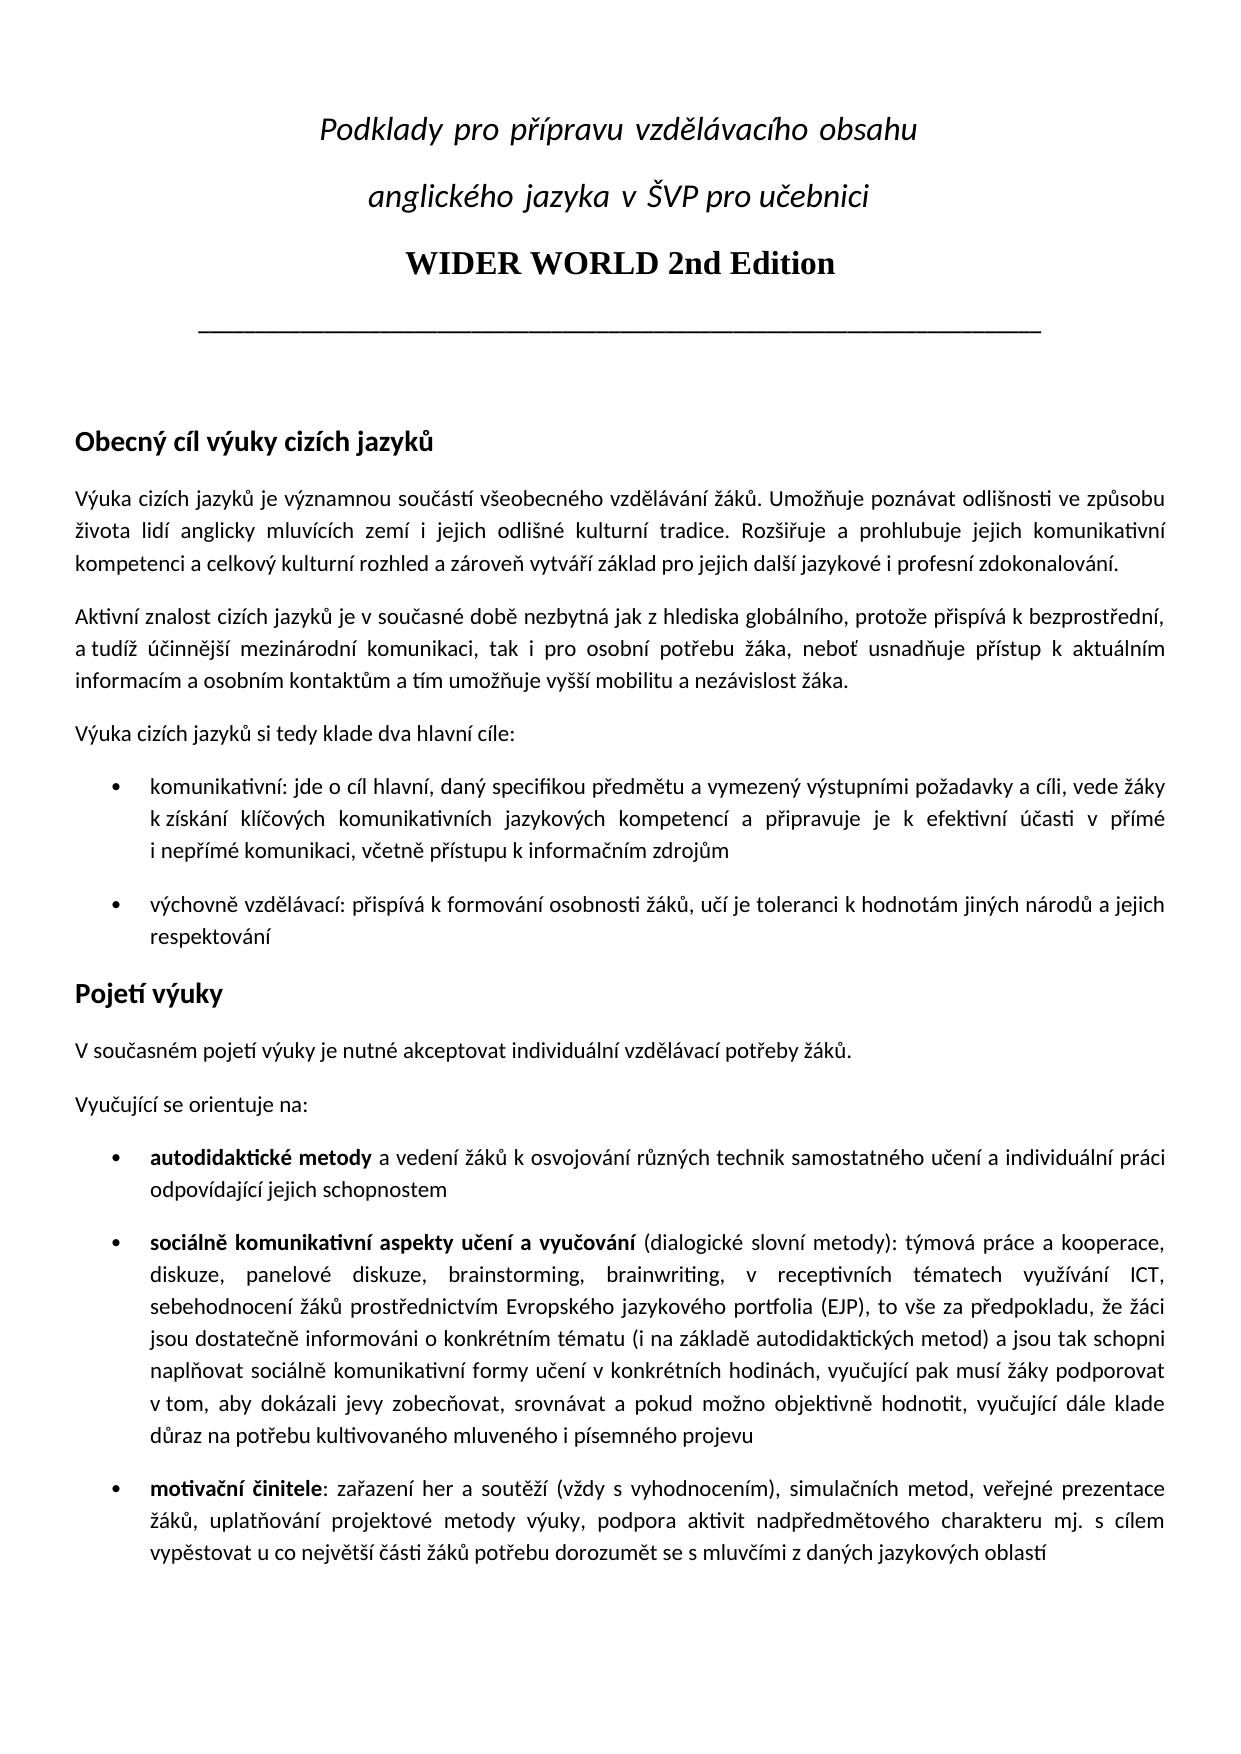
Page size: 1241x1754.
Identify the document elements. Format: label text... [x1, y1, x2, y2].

text Pojetí výuky [75, 975, 1165, 1011]
text Výuka cizích jazyků je významnou součástí všeobecného vzdělávání žáků. Umožňuje poznávat odlišnosti ve způsobu života lidí anglicky mluvících zemí i jejich odlišné kulturní tradice. Rozšiřuje a prohlubuje jejich komunikativní kompetenci a celkový kulturní rozhled a zároveň vytváří základ pro jejich další jazykové i profesní zdokonalování. [75, 484, 1165, 577]
list autodidaktické metody a vedení žáků k osvojování různých technik samostatného učení a individuální práci odpovídající jejich schopnostem [112, 1143, 1165, 1203]
text Podklady pro přípravu vzdělávacího obsahu [75, 108, 1165, 148]
text Aktivní znalost cizích jazyků je v současné době nezbytná jak z hlediska globálního, protože přispívá k bezprostřední, a tudíž účinnější mezinárodní komunikaci, tak i pro osobní potřebu žáka, neboť usnadňuje přístup k aktuálním informacím a osobním kontaktům a tím umožňuje vyšší mobilitu a nezávislost žáka. [75, 602, 1165, 694]
text WIDER WORLD 2nd Edition [75, 243, 1165, 281]
list motivační činitele: zařazení her a soutěží (vždy s vyhodnocením), simulačních metod, veřejné prezentace žáků, uplatňování projektové metody výuky, podpora aktivit nadpředmětového charakteru mj. s cílem vypěstovat u co největší části žáků potřebu dorozumět se s mluvčími z daných jazykových oblastí [112, 1474, 1165, 1566]
text __________________________________________________________________________ [75, 308, 1165, 336]
text V současném pojetí výuky je nutné akceptovat individuální vzdělávací potřeby žáků. [75, 1037, 1165, 1065]
list sociálně komunikativní aspekty učení a vyučování (dialogické slovní metody): týmová práce a kooperace, diskuze, panelové diskuze, brainstorming, brainwriting, v receptivních tématech využívání ICT, sebehodnocení žáků prostřednictvím Evropského jazykového portfolia (EJP), to vše za předpokladu, že žáci jsou dostatečně informováni o konkrétním tématu (i na základě autodidaktických metod) a jsou tak schopni naplňovat sociálně komunikativní formy učení v konkrétních hodinách, vyučující pak musí žáky podporovat v tom, aby dokázali jevy zobecňovat, srovnávat a pokud možno objektivně hodnotit, vyučující dále klade důraz na potřebu kultivovaného mluveného i písemného projevu [112, 1228, 1165, 1449]
text Obecný cíl výuky cizích jazyků [75, 423, 1165, 458]
text Výuka cizích jazyků si tedy klade dva hlavní cíle: [75, 719, 1165, 747]
list výchovně vzdělávací: přispívá k formování osobnosti žáků, učí je toleranci k hodnotám jiných národů a jejich respektování [112, 890, 1165, 950]
text anglického jazyka v ŠVP pro učebnici [75, 175, 1165, 216]
list komunikativní: jde o cíl hlavní, daný specifikou předmětu a vymezený výstupními požadavky a cíli, vede žáky k získání klíčových komunikativních jazykových kompetencí a připravuje je k efektivní účasti v přímé i nepřímé komunikaci, včetně přístupu k informačním zdrojům [112, 772, 1165, 865]
text Vyučující se orientuje na: [75, 1090, 1165, 1118]
